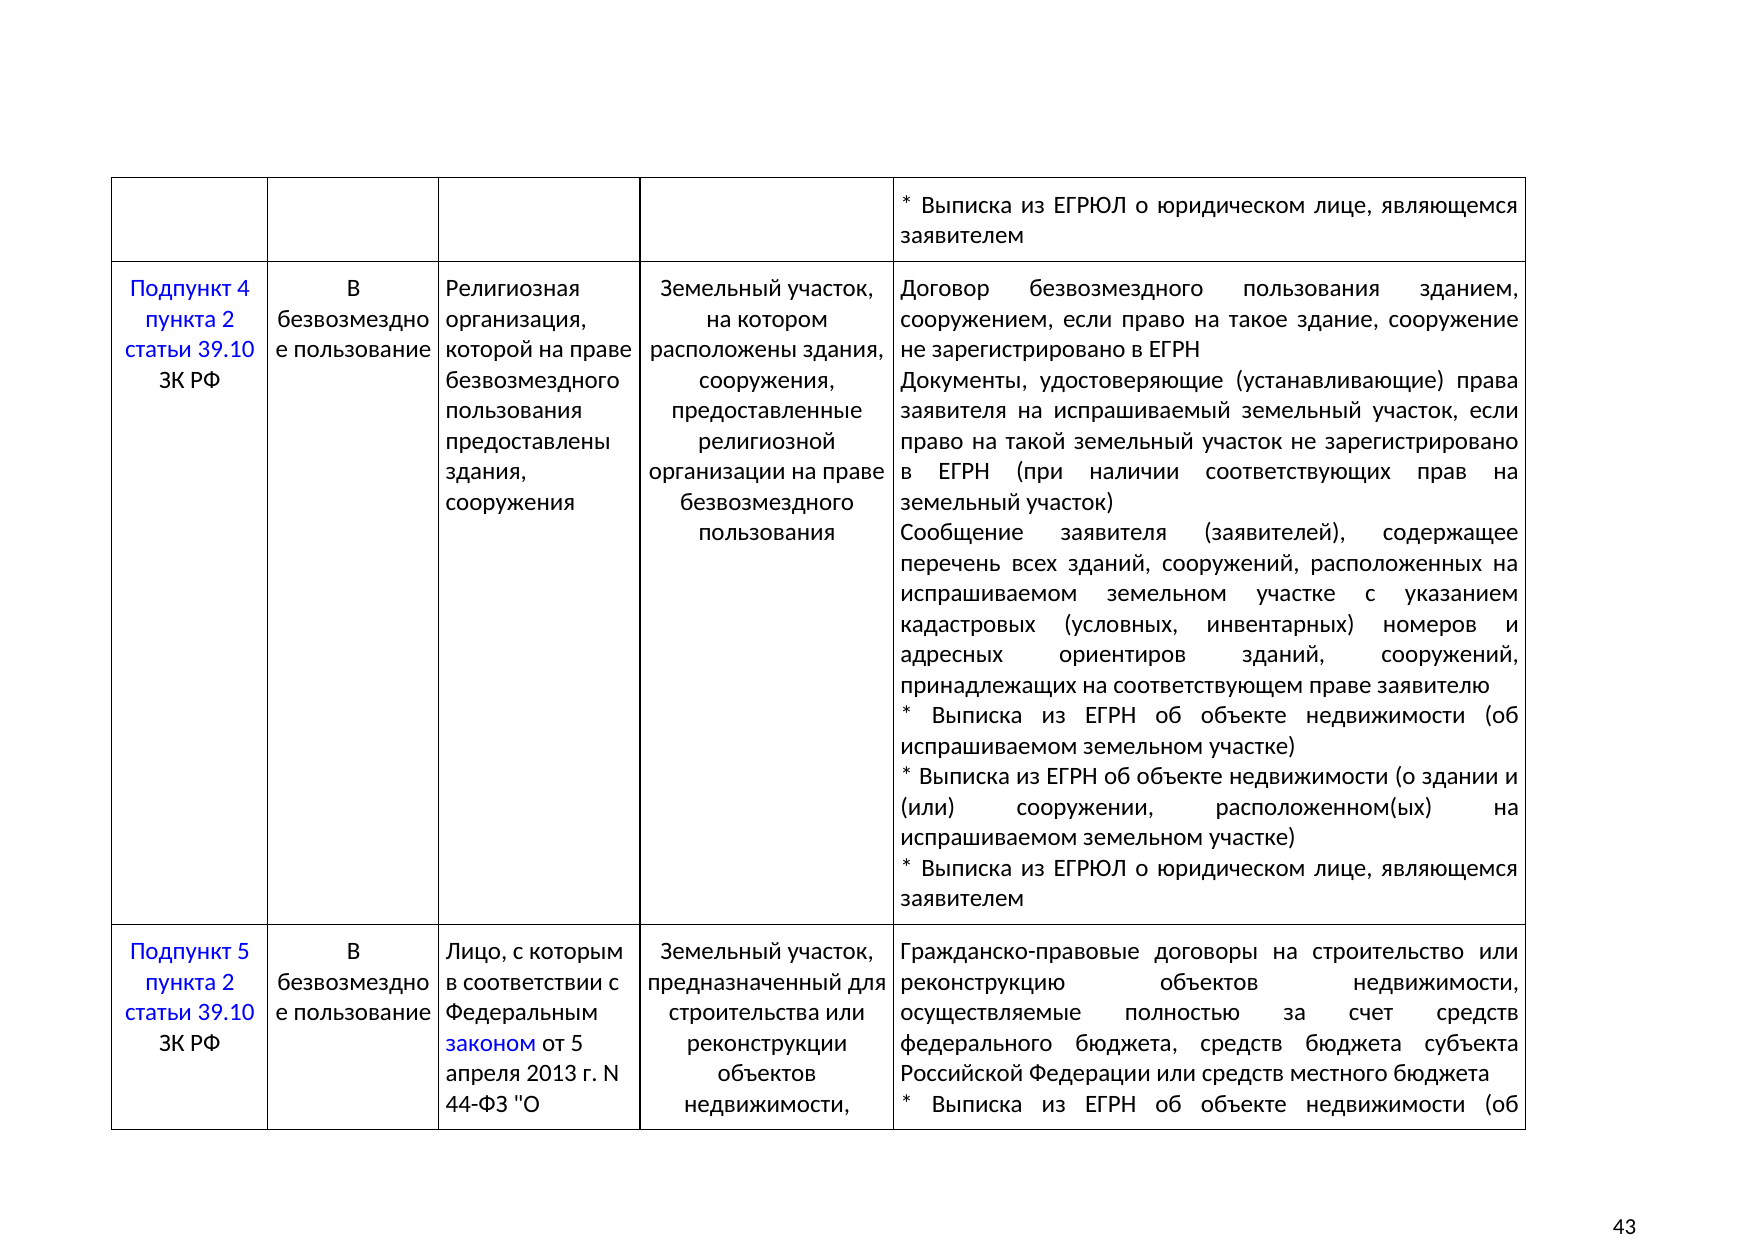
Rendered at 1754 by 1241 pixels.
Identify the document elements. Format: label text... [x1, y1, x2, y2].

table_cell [268, 178, 438, 261]
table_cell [112, 178, 267, 261]
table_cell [112, 925, 267, 1129]
table_cell Договор безвозмездного пользования зданием, сооружением, если право на такое здание, сооружение не зарегистрировано в ЕГРН Документы, удостоверяющие (устанавливающие) права заявителя на испрашиваемый земельный участок, если право на такой земельный участок не зарегистрировано в ЕГРН (при наличии соответствующих прав на земельный участок) Сообщение заявителя (заявителей), содержащее перечень всех зданий, сооружений, расположенных на испрашиваемом земельном участке с указанием кадастровых (условных, инвентарных) номеров и адресных ориентиров зданий, сооружений, принадлежащих на соответствующем праве заявителю * Выписка из ЕГРН об объекте недвижимости (об испрашиваемом земельном участке) * Выписка из ЕГРН об объекте недвижимости (о здании и (или) сооружении, расположенном(ых) на испрашиваемом земельном участке) * Выписка из ЕГРЮЛ о юридическом лице, являющемся заявителем [894, 262, 1525, 924]
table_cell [641, 925, 893, 1129]
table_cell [894, 178, 1525, 261]
table_cell Религиозная организация, которой на праве безвозмездного пользования предоставлены здания, сооружения [439, 262, 639, 924]
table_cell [439, 178, 639, 261]
table_cell Земельный участок, на котором расположены здания, сооружения, предоставленные религиозной организации на праве безвозмездного пользования [641, 262, 893, 924]
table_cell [439, 925, 639, 1129]
table_cell Подпункт 4 пункта 2 статьи 39.10 ЗК РФ [112, 262, 267, 924]
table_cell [894, 925, 1525, 1129]
table_cell В безвозмездное пользование [268, 262, 438, 924]
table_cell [268, 925, 438, 1129]
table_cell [641, 178, 893, 261]
